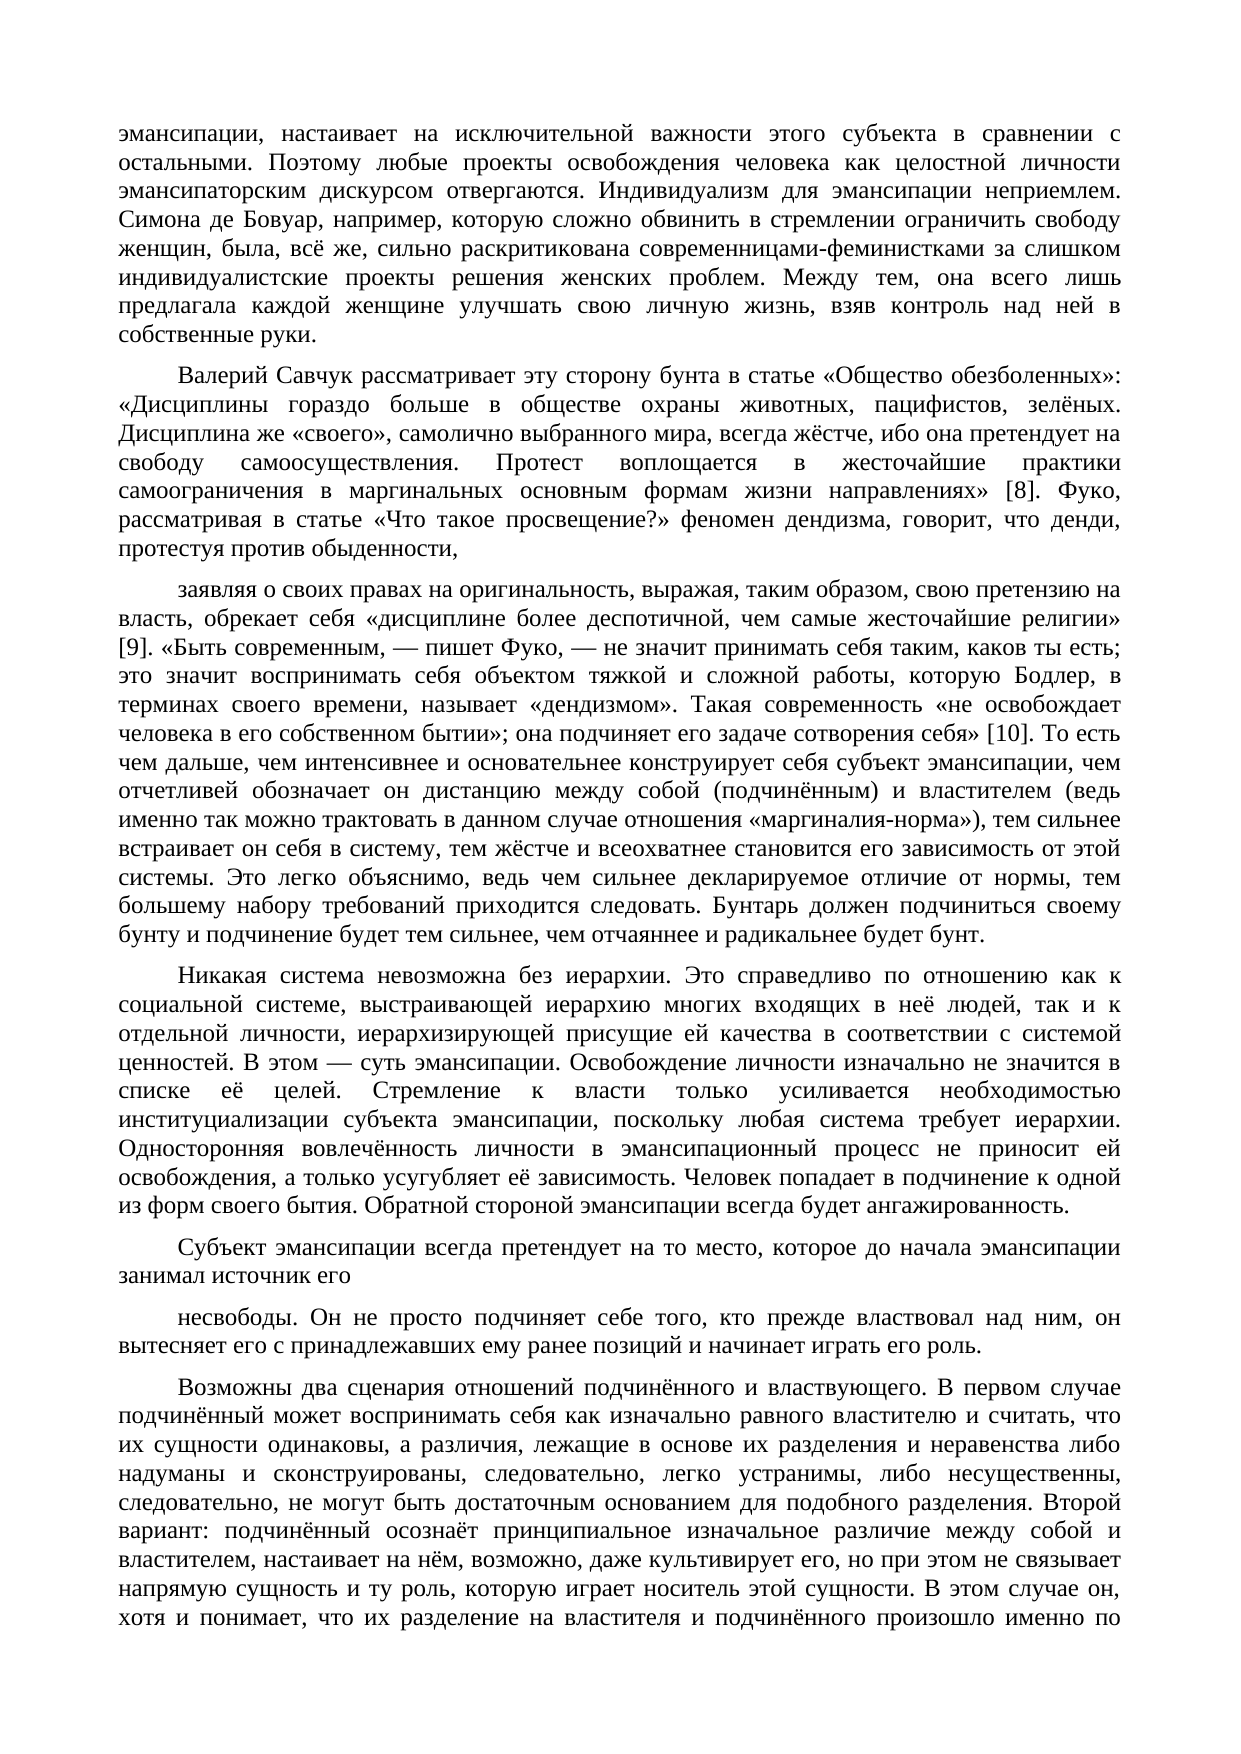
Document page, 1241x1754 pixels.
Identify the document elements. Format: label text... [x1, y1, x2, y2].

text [118, 118, 1122, 348]
text заявляя о своих правах на оригинальность, выражая, таким образом, свою претензию на власть, обрекает себя «дисциплине более деспотичной, чем самые жесточайшие религии» [9]. «Быть современным, — пишет Фуко, — не значит принимать себя таким, каков ты есть; это значит воспринимать себя объектом тяжкой и сложной работы, которую Бодлер, в терминах своего времени, называет «дендизмом». Такая современность «не освобождает человека в его собственном бытии»; она подчиняет его задаче сотворения себя» [10]. То есть чем дальше, чем интенсивнее и основательнее конструирует себя субъект эмансипации, чем отчетливей обозначает он дистанцию между собой (подчинённым) и властителем (ведь именно так можно трактовать в данном случае отношения «маргиналия-норма»), тем сильнее встраивает он себя в систему, тем жёстче и всеохватнее становится его зависимость от этой системы. Это легко объяснимо, ведь чем сильнее декларируемое отличие от нормы, тем большему набору требований приходится следовать. Бунтарь должен подчиниться своему бунту и подчинение будет тем сильнее, чем отчаяннее и радикальнее будет бунт. [118, 574, 1122, 948]
text Субъект эмансипации всегда претендует на то место, которое до начала эмансипации занимал источник его [118, 1232, 1122, 1289]
text Валерий Савчук рассматривает эту сторону бунта в статье «Общество обезболенных»: «Дисциплины гораздо больше в обществе охраны животных, пацифистов, зелёных. Дисциплина же «своего», самолично выбранного мира, всегда жёстче, ибо она претендует на свободу самоосуществления. Протест воплощается в жесточайшие практики самоограничения в маргинальных основным формам жизни направлениях» [8]. Фуко, рассматривая в статье «Что такое просвещение?» феномен дендизма, говорит, что денди, протестуя против обыденности, [118, 361, 1122, 562]
text несвободы. Он не просто подчиняет себе того, кто прежде властвовал над ним, он вытесняет его с принадлежавших ему ранее позиций и начинает играть его роль. [118, 1302, 1122, 1359]
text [118, 1372, 1122, 1631]
text Никакая система невозможна без иерархии. Это справедливо по отношению как к социальной системе, выстраивающей иерархию многих входящих в неё людей, так и к отдельной личности, иерархизирующей присущие ей качества в соответствии с системой ценностей. В этом — суть эмансипации. Освобождение личности изначально не значится в списке её целей. Стремление к власти только усиливается необходимостью институциализации субъекта эмансипации, поскольку любая система требует иерархии. Односторонняя вовлечённость личности в эмансипационный процесс не приносит ей освобождения, а только усугубляет её зависимость. Человек попадает в подчинение к одной из форм своего бытия. Обратной стороной эмансипации всегда будет ангажированность. [118, 961, 1122, 1219]
